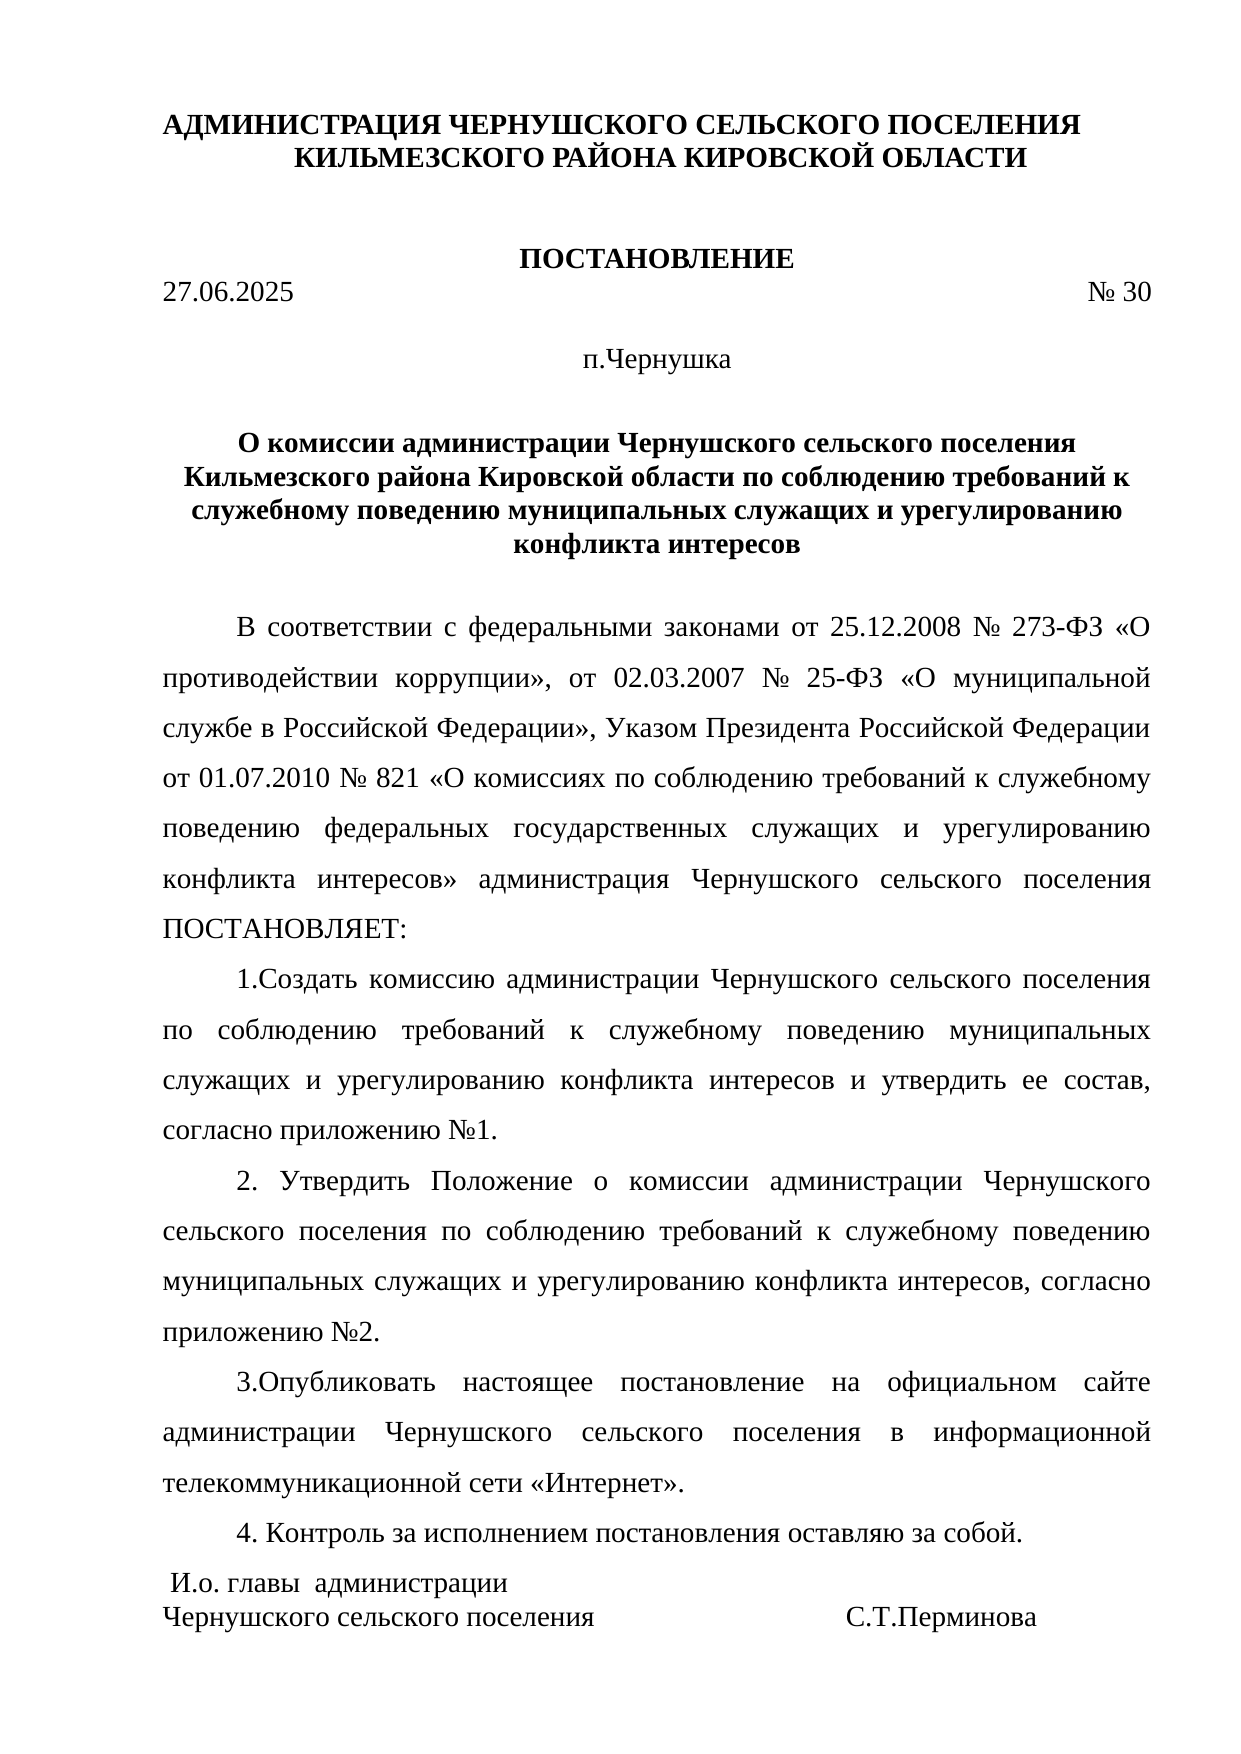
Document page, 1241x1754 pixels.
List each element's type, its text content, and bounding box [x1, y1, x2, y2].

text АДМИНИСТРАЦИЯ ЧЕРНУШСКОГО СЕЛЬСКОГО ПОСЕЛЕНИЯ [162, 107, 1152, 140]
text КИЛЬМЕЗСКОГО РАЙОНА КИРОВСКОЙ ОБЛАСТИ [162, 140, 1152, 174]
text ПОСТАНОВЛЕНИЕ [162, 241, 1152, 274]
table_header 27.06.2025 [151, 275, 657, 308]
table_header № 30 [657, 275, 1163, 308]
text И.о. главы администрации Чернушского сельского поселения С.Т.Перминова [162, 1565, 1152, 1632]
text В соответствии с федеральными законами от 25.12.2008 № 273-ФЗ «О противодействии коррупции», от 02.03.2007 № 25-ФЗ «О муниципальной службе в Российской Федерации», Указом Президента Российской Федерации от 01.07.2010 № 821 «О комиссиях по соблюдению требований к служебному поведению федеральных государственных служащих и урегулированию конфликта интересов» администрация Чернушского сельского поселения ПОСТАНОВЛЯЕТ: [162, 609, 1152, 945]
text 1.Создать комиссию администрации Чернушского сельского поселения по соблюдению требований к служебному поведению муниципальных служащих и урегулированию конфликта интересов и утвердить ее состав, согласно приложению №1. [162, 962, 1152, 1146]
text п.Чернушка [162, 342, 1152, 375]
text 2. Утвердить Положение о комиссии администрации Чернушского сельского поселения по соблюдению требований к служебному поведению муниципальных служащих и урегулированию конфликта интересов, согласно приложению №2. [162, 1163, 1152, 1347]
text О комиссии администрации Чернушского сельского поселения Кильмезского района Кировской области по соблюдению требований к служебному поведению муниципальных служащих и урегулированию конфликта интересов [162, 425, 1152, 559]
text 3.Опубликовать настоящее постановление на официальном сайте администрации Чернушского сельского поселения в информационной телекоммуникационной сети «Интернет». [162, 1364, 1152, 1498]
text 4. Контроль за исполнением постановления оставляю за собой. [162, 1515, 1152, 1548]
